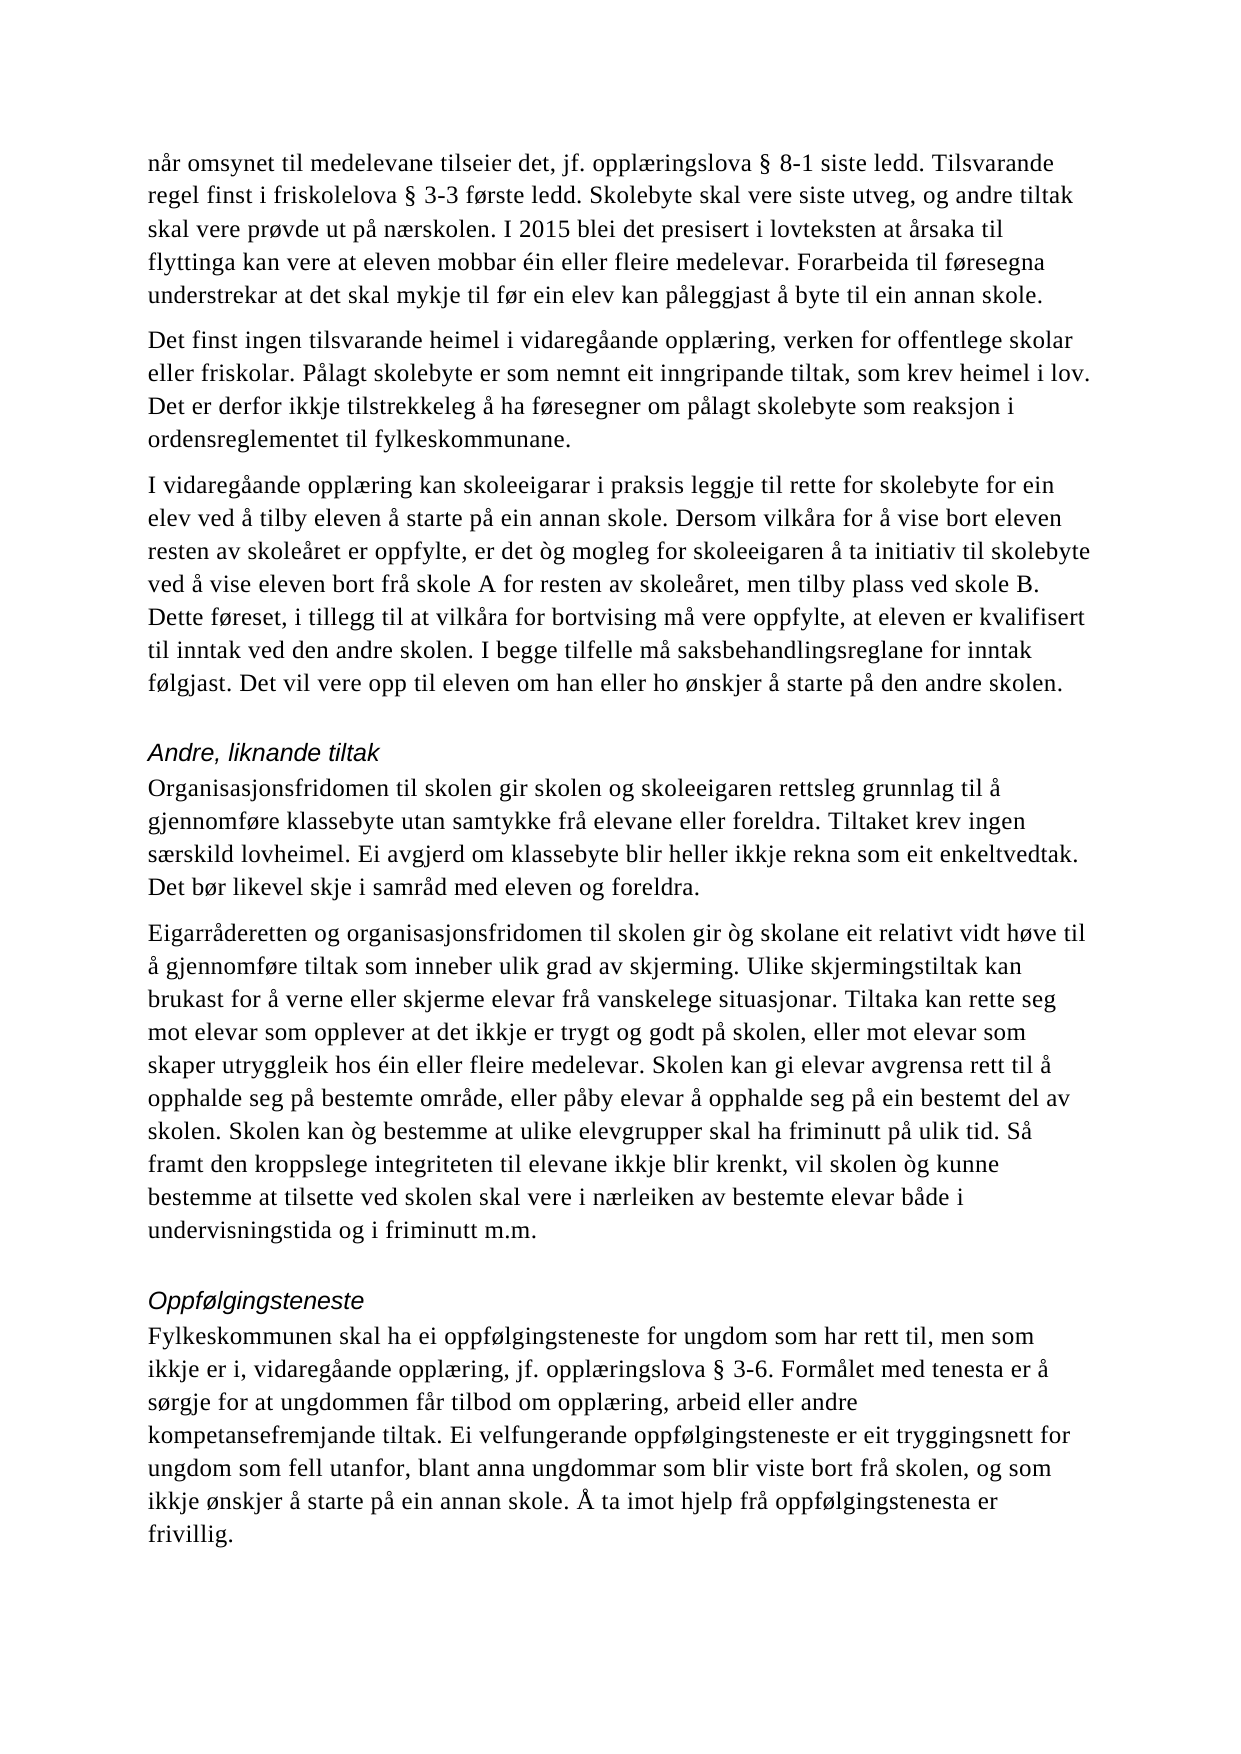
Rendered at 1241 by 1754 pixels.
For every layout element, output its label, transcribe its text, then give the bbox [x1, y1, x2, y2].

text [148, 148, 1093, 308]
text Organisasjonsfridomen til skolen gir skolen og skoleeigaren rettsleg grunnlag til å gjennomføre klassebyte utan samtykke frå elevane eller foreldra. Tiltaket krev ingen særskild lovheimel. Ei avgjerd om klassebyte blir heller ikkje rekna som eit enkeltvedtak. Det bør likevel skje i samråd med eleven og foreldra. [148, 773, 1093, 901]
text Det finst ingen tilsvarande heimel i vidaregåande opplæring, verken for offentlege skolar eller friskolar. Pålagt skolebyte er som nemnt eit inngripande tiltak, som krev heimel i lov. Det er derfor ikkje tilstrekkeleg å ha føresegner om pålagt skolebyte som reaksjon i ordensreglementet til fylkeskommunane. [148, 325, 1093, 453]
text Oppfølgingsteneste [148, 1286, 1093, 1314]
text I vidaregåande opplæring kan skoleeigarar i praksis leggje til rette for skolebyte for ein elev ved å tilby eleven å starte på ein annan skole. Dersom vilkåra for å vise bort eleven resten av skoleåret er oppfylte, er det òg mogleg for skoleeigaren å ta initiativ til skolebyte ved å vise eleven bort frå skole A for resten av skoleåret, men tilby plass ved skole B. Dette føreset, i tillegg til at vilkåra for bortvising må vere oppfylte, at eleven er kvalifisert til inntak ved den andre skolen. I begge tilfelle må saksbehandlingsreglane for inntak følgjast. Det vil vere opp til eleven om han eller ho ønskjer å starte på den andre skolen. [148, 470, 1093, 697]
text Eigarråderetten og organisasjonsfridomen til skolen gir òg skolane eit relativt vidt høve til å gjennomføre tiltak som inneber ulik grad av skjerming. Ulike skjermingstiltak kan brukast for å verne eller skjerme elevar frå vanskelege situasjonar. Tiltaka kan rette seg mot elevar som opplever at det ikkje er trygt og godt på skolen, eller mot elevar som skaper utryggleik hos éin eller fleire medelevar. Skolen kan gi elevar avgrensa rett til å opphalde seg på bestemte område, eller påby elevar å opphalde seg på ein bestemt del av skolen. Skolen kan òg bestemme at ulike elevgrupper skal ha friminutt på ulik tid. Så framt den kroppslege integriteten til elevane ikkje blir krenkt, vil skolen òg kunne bestemme at tilsette ved skolen skal vere i nærleiken av bestemte elevar både i undervisningstida og i friminutt m.m. [148, 918, 1093, 1244]
text Andre, liknande tiltak [148, 738, 1093, 767]
text Fylkeskommunen skal ha ei oppfølgingsteneste for ungdom som har rett til, men som ikkje er i, vidaregåande opplæring, jf. opplæringslova § 3-6. Formålet med tenesta er å sørgje for at ungdommen får tilbod om opplæring, arbeid eller andre kompetansefremjande tiltak. Ei velfungerande oppfølgingsteneste er eit tryggingsnett for ungdom som fell utanfor, blant anna ungdommar som blir viste bort frå skolen, og som ikkje ønskjer å starte på ein annan skole. Å ta imot hjelp frå oppfølgingstenesta er frivillig. [148, 1321, 1093, 1548]
